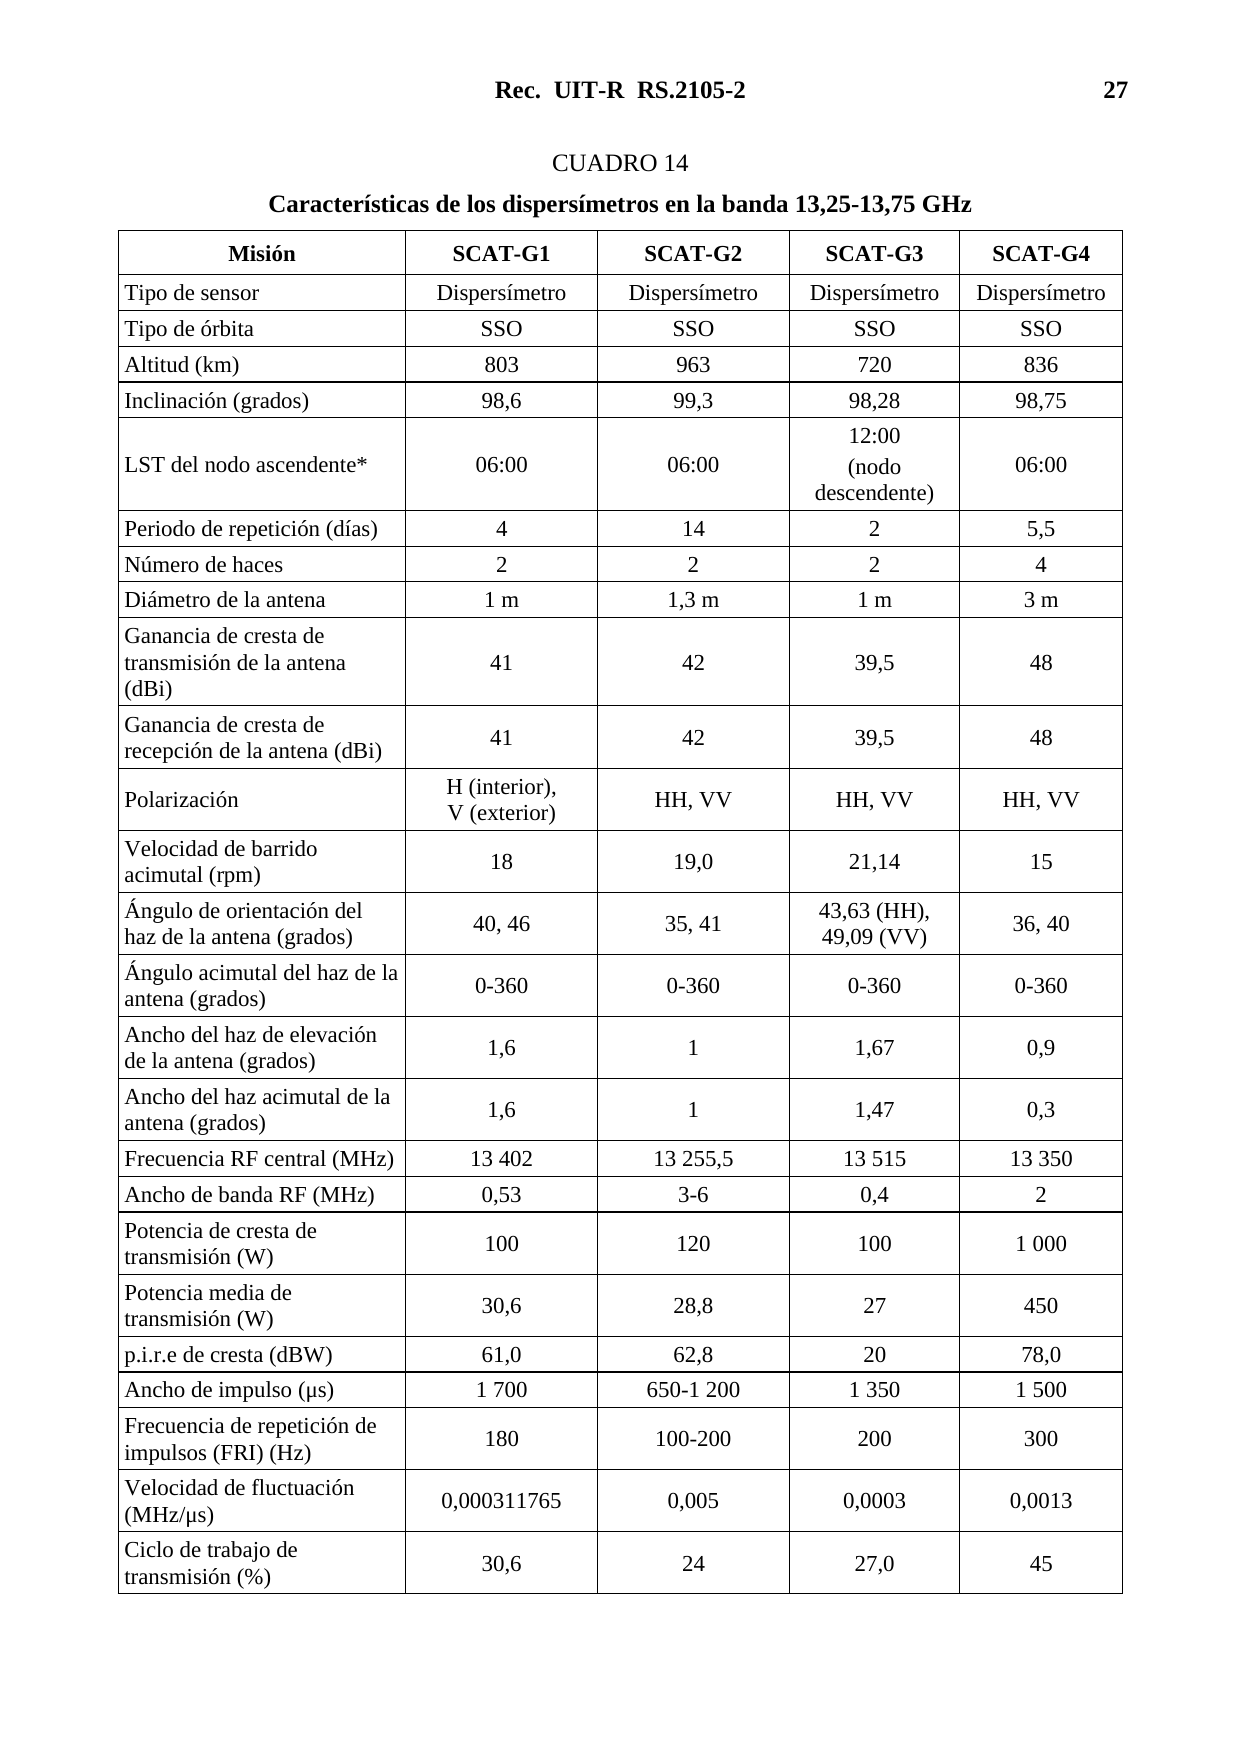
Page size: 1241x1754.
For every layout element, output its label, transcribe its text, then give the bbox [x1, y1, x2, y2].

table_header SCAT-G3 [790, 231, 959, 274]
table_cell 78,0 [960, 1337, 1122, 1371]
table_cell SSO [406, 311, 597, 346]
table_cell HH, VV [960, 769, 1122, 829]
table_cell Ancho de impulso (μs) [119, 1373, 405, 1407]
table_cell 180 [406, 1408, 597, 1469]
table_cell 14 [598, 511, 789, 546]
table_cell 06:00 [960, 418, 1122, 510]
table_header SCAT-G1 [406, 231, 597, 274]
table_cell 0,000311765 [406, 1470, 597, 1531]
table_cell 450 [960, 1275, 1122, 1336]
table_cell Frecuencia de repetición de impulsos (FRI) (Hz) [119, 1408, 405, 1469]
table_cell 61,0 [406, 1337, 597, 1371]
table_cell 13 515 [790, 1141, 959, 1176]
table_cell 42 [598, 706, 789, 767]
table_cell 30,6 [406, 1532, 597, 1593]
table_cell HH, VV [790, 769, 959, 829]
table_cell 36, 40 [960, 893, 1122, 954]
table_cell Frecuencia RF central (MHz) [119, 1141, 405, 1176]
table_cell 39,5 [790, 618, 959, 705]
table_cell 4 [960, 547, 1122, 581]
table_header SCAT-G2 [598, 231, 789, 274]
table_cell 98,28 [790, 383, 959, 417]
table_cell 48 [960, 706, 1122, 767]
table_cell H (interior), V (exterior) [406, 769, 597, 829]
table_cell 20 [790, 1337, 959, 1371]
table_cell Potencia media de transmisión (W) [119, 1275, 405, 1336]
table_cell 43,63 (HH), 49,09 (VV) [790, 893, 959, 954]
table_cell 836 [960, 347, 1122, 381]
table_cell 100 [790, 1213, 959, 1273]
table_cell Inclinación (grados) [119, 383, 405, 417]
table_cell Tipo de sensor [119, 275, 405, 310]
table_cell 963 [598, 347, 789, 381]
table_cell 200 [790, 1408, 959, 1469]
table_cell 1,6 [406, 1017, 597, 1078]
table_cell 2 [598, 547, 789, 581]
table_cell 99,3 [598, 383, 789, 417]
table_cell LST del nodo ascendente* [119, 418, 405, 510]
table_cell 13 255,5 [598, 1141, 789, 1176]
table_cell 15 [960, 831, 1122, 892]
table_cell Ángulo de orientación del haz de la antena (grados) [119, 893, 405, 954]
table_cell 3 m [960, 582, 1122, 617]
table_cell 0-360 [406, 955, 597, 1016]
table_header Misión [119, 231, 405, 274]
table_cell 1 500 [960, 1373, 1122, 1407]
table_cell Diámetro de la antena [119, 582, 405, 617]
text CUADRO 14 [118, 148, 1122, 176]
table_cell Potencia de cresta de transmisión (W) [119, 1213, 405, 1273]
table_cell 1 700 [406, 1373, 597, 1407]
table_cell 48 [960, 618, 1122, 705]
table_cell Ancho del haz acimutal de la antena (grados) [119, 1079, 405, 1140]
table_cell 1,67 [790, 1017, 959, 1078]
table_cell 19,0 [598, 831, 789, 892]
table_cell Ganancia de cresta de recepción de la antena (dBi) [119, 706, 405, 767]
table_cell 0,005 [598, 1470, 789, 1531]
table_cell Altitud (km) [119, 347, 405, 381]
table_cell Polarización [119, 769, 405, 829]
table_cell 27 [790, 1275, 959, 1336]
table_cell 2 [790, 511, 959, 546]
table_cell 0,4 [790, 1177, 959, 1211]
table_cell 40, 46 [406, 893, 597, 954]
table_cell 0-360 [598, 955, 789, 1016]
table_cell 45 [960, 1532, 1122, 1593]
table_cell 1,47 [790, 1079, 959, 1140]
table_cell SSO [598, 311, 789, 346]
table_cell Periodo de repetición (días) [119, 511, 405, 546]
table_cell 1,6 [406, 1079, 597, 1140]
table_cell 62,8 [598, 1337, 789, 1371]
table_cell 300 [960, 1408, 1122, 1469]
table_cell 98,6 [406, 383, 597, 417]
table_cell Dispersímetro [790, 275, 959, 310]
table_cell 28,8 [598, 1275, 789, 1336]
table_cell 27,0 [790, 1532, 959, 1593]
table_cell 12:00 (nodo descendente) [790, 418, 959, 510]
table_cell 100-200 [598, 1408, 789, 1469]
table_cell Dispersímetro [598, 275, 789, 310]
table_cell 1 [598, 1079, 789, 1140]
title Características de los dispersímetros en la banda 13,25-13,75 GHz [118, 189, 1122, 218]
table_cell 720 [790, 347, 959, 381]
table_cell Ganancia de cresta de transmisión de la antena (dBi) [119, 618, 405, 705]
table_cell 1 350 [790, 1373, 959, 1407]
table_cell 35, 41 [598, 893, 789, 954]
table_cell 1,3 m [598, 582, 789, 617]
table_cell 650-1 200 [598, 1373, 789, 1407]
table_cell 30,6 [406, 1275, 597, 1336]
table_cell 2 [790, 547, 959, 581]
table_cell SSO [790, 311, 959, 346]
table_cell 0,9 [960, 1017, 1122, 1078]
table_cell HH, VV [598, 769, 789, 829]
table_cell 4 [406, 511, 597, 546]
table_cell Velocidad de fluctuación (MHz/μs) [119, 1470, 405, 1531]
table_cell 39,5 [790, 706, 959, 767]
table_cell Ciclo de trabajo de transmisión (%) [119, 1532, 405, 1593]
table_cell 21,14 [790, 831, 959, 892]
table_cell 0,0003 [790, 1470, 959, 1531]
table_cell Velocidad de barrido acimutal (rpm) [119, 831, 405, 892]
table_cell 0-360 [790, 955, 959, 1016]
table_cell 5,5 [960, 511, 1122, 546]
table_cell 24 [598, 1532, 789, 1593]
table_cell 41 [406, 618, 597, 705]
table_cell Dispersímetro [406, 275, 597, 310]
table_cell 3-6 [598, 1177, 789, 1211]
table_cell Tipo de órbita [119, 311, 405, 346]
table_cell p.i.r.e de cresta (dBW) [119, 1337, 405, 1371]
table_cell 0,3 [960, 1079, 1122, 1140]
table_cell 98,75 [960, 383, 1122, 417]
table_cell 0,53 [406, 1177, 597, 1211]
table_cell 18 [406, 831, 597, 892]
table_cell 41 [406, 706, 597, 767]
table_cell Ancho del haz de elevación de la antena (grados) [119, 1017, 405, 1078]
table_cell 1 000 [960, 1213, 1122, 1273]
table_cell 1 m [406, 582, 597, 617]
table_cell 13 402 [406, 1141, 597, 1176]
table_cell 803 [406, 347, 597, 381]
table_cell 0,0013 [960, 1470, 1122, 1531]
table_cell SSO [960, 311, 1122, 346]
table_cell 06:00 [598, 418, 789, 510]
table_cell 1 [598, 1017, 789, 1078]
table_cell Dispersímetro [960, 275, 1122, 310]
table_cell 0-360 [960, 955, 1122, 1016]
table_cell 2 [960, 1177, 1122, 1211]
table_header SCAT-G4 [960, 231, 1122, 274]
table_cell 1 m [790, 582, 959, 617]
table_cell 100 [406, 1213, 597, 1273]
table_cell 42 [598, 618, 789, 705]
table_cell Ángulo acimutal del haz de la antena (grados) [119, 955, 405, 1016]
table_cell 13 350 [960, 1141, 1122, 1176]
table_cell 120 [598, 1213, 789, 1273]
table_cell 2 [406, 547, 597, 581]
table_cell 06:00 [406, 418, 597, 510]
table_cell Número de haces [119, 547, 405, 581]
table_cell Ancho de banda RF (MHz) [119, 1177, 405, 1211]
